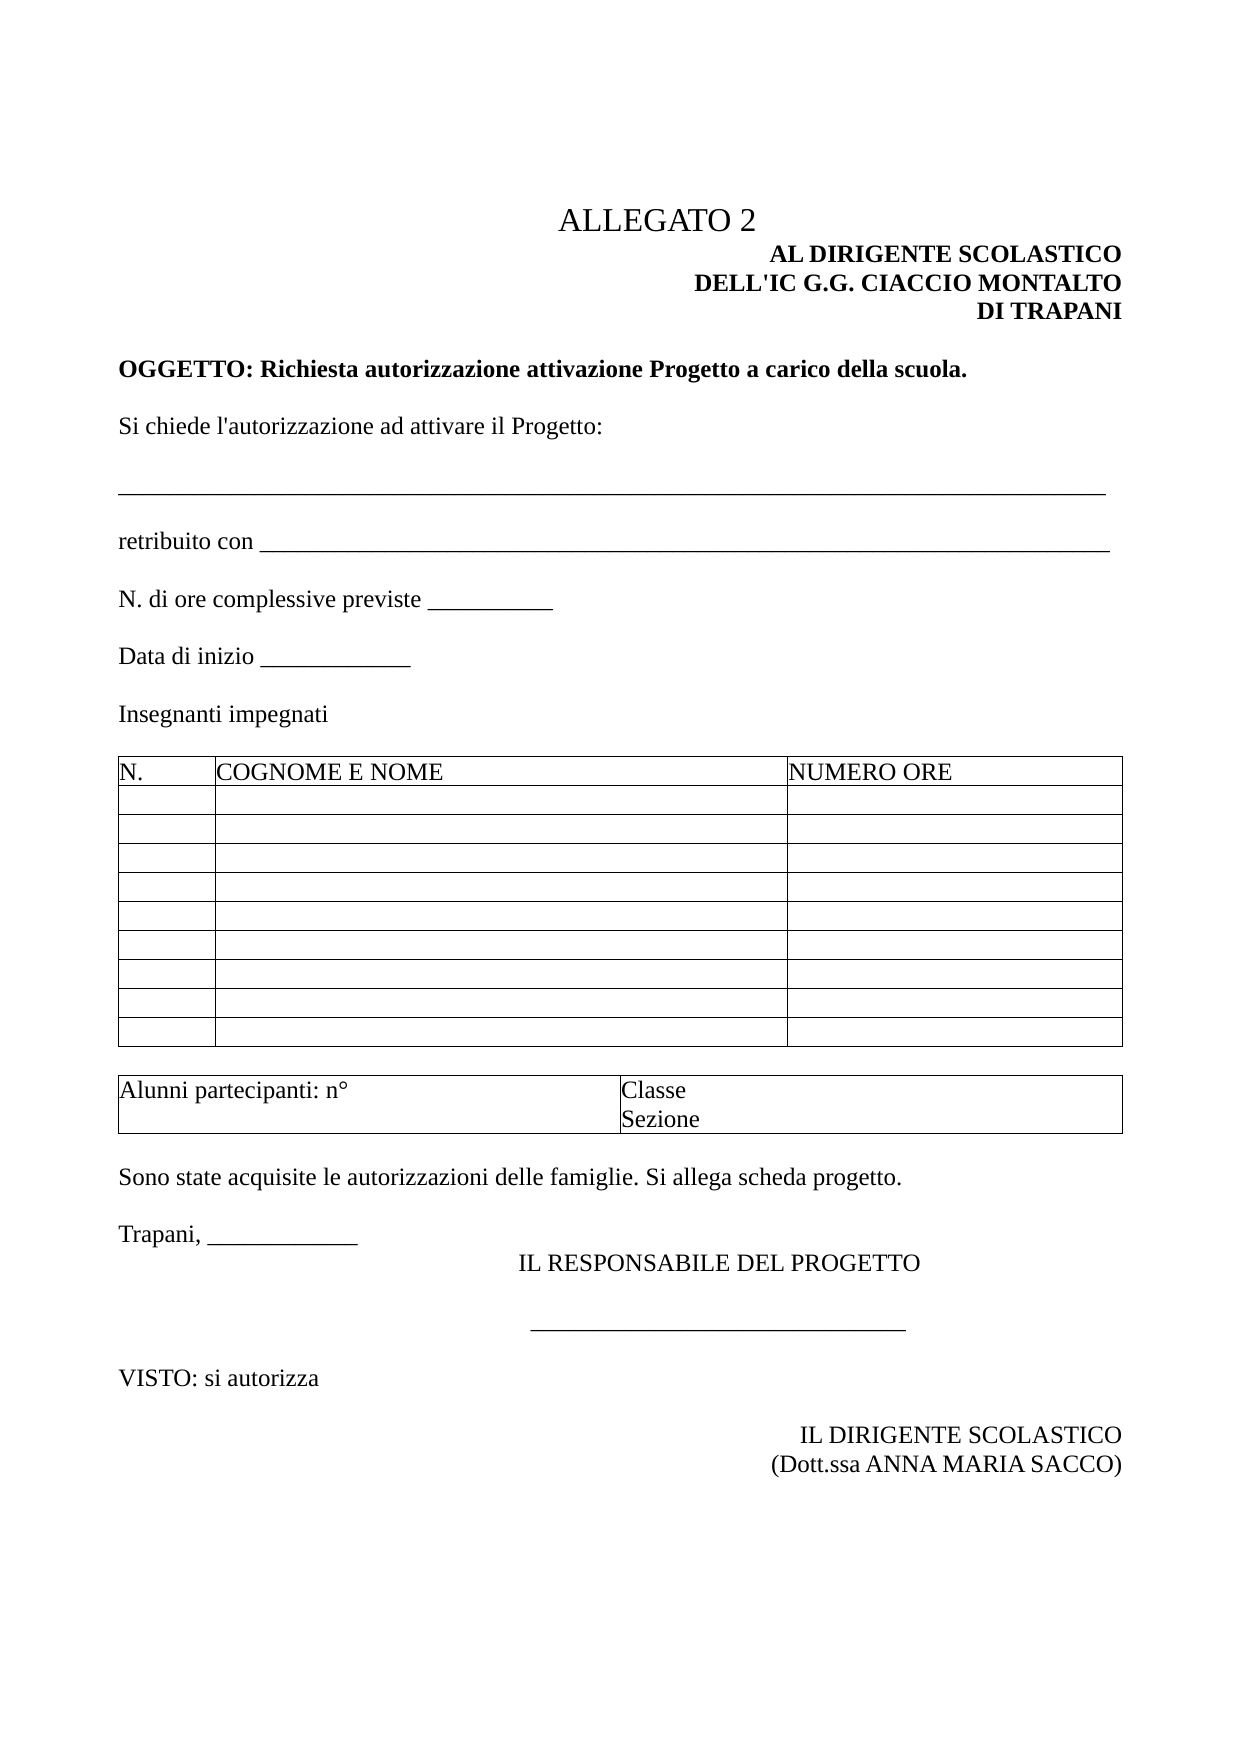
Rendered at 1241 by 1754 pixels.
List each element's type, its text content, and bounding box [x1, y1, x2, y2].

text VISTO: si autorizza [118, 1363, 1122, 1392]
text Insegnanti impegnati [118, 699, 1122, 728]
table_cell [119, 989, 215, 1017]
text Trapani, ____________ [118, 1219, 1122, 1248]
table_header NUMERO ORE [788, 757, 1122, 785]
table_cell [216, 844, 787, 872]
table_cell [216, 873, 787, 901]
table_cell [788, 931, 1122, 959]
table_cell [216, 815, 787, 843]
text Data di inizio ____________ [118, 613, 1122, 670]
text ______________________________ [118, 1305, 1122, 1334]
table_cell [216, 902, 787, 930]
text (Dott.ssa ANNA MARIA SACCO) [118, 1449, 1122, 1478]
table_cell [119, 960, 215, 988]
table_cell [788, 844, 1122, 872]
text _______________________________________________________________________________ [118, 469, 1122, 498]
table_cell [788, 1018, 1122, 1046]
text OGGETTO: Richiesta autorizzazione attivazione Progetto a carico della scuola. [118, 354, 1122, 383]
table_cell [119, 1018, 215, 1046]
table_cell [119, 844, 215, 872]
text Sono state acquisite le autorizzazioni delle famiglie. Si allega scheda progetto. [118, 1162, 1122, 1190]
text ALLEGATO 2 [118, 201, 1122, 239]
text IL DIRIGENTE SCOLASTICO [118, 1420, 1122, 1449]
text retribuito con ____________________________________________________________________ [118, 526, 1122, 555]
table_header Classe Sezione [621, 1076, 1122, 1133]
table_cell [788, 960, 1122, 988]
table_cell [788, 902, 1122, 930]
table_cell [788, 873, 1122, 901]
table_cell [788, 989, 1122, 1017]
text N. di ore complessive previste __________ [118, 584, 1122, 613]
text AL DIRIGENTE SCOLASTICO [118, 239, 1122, 268]
table_cell [788, 786, 1122, 814]
table_cell [216, 960, 787, 988]
table_cell [119, 902, 215, 930]
table_cell [216, 786, 787, 814]
text DI TRAPANI [118, 296, 1122, 325]
table_header Alunni partecipanti: n° [119, 1076, 620, 1133]
table_cell [119, 931, 215, 959]
table_cell [216, 1018, 787, 1046]
table_cell [119, 815, 215, 843]
table_cell [216, 989, 787, 1017]
table_header COGNOME E NOME [216, 757, 787, 785]
table_header N. [119, 757, 215, 785]
table_cell [119, 786, 215, 814]
table_cell [216, 931, 787, 959]
text Si chiede l'autorizzazione ad attivare il Progetto: [118, 411, 1122, 440]
text DELL'IC G.G. CIACCIO MONTALTO [118, 268, 1122, 296]
text IL RESPONSABILE DEL PROGETTO [118, 1248, 1122, 1277]
table_cell [119, 873, 215, 901]
table_cell [788, 815, 1122, 843]
